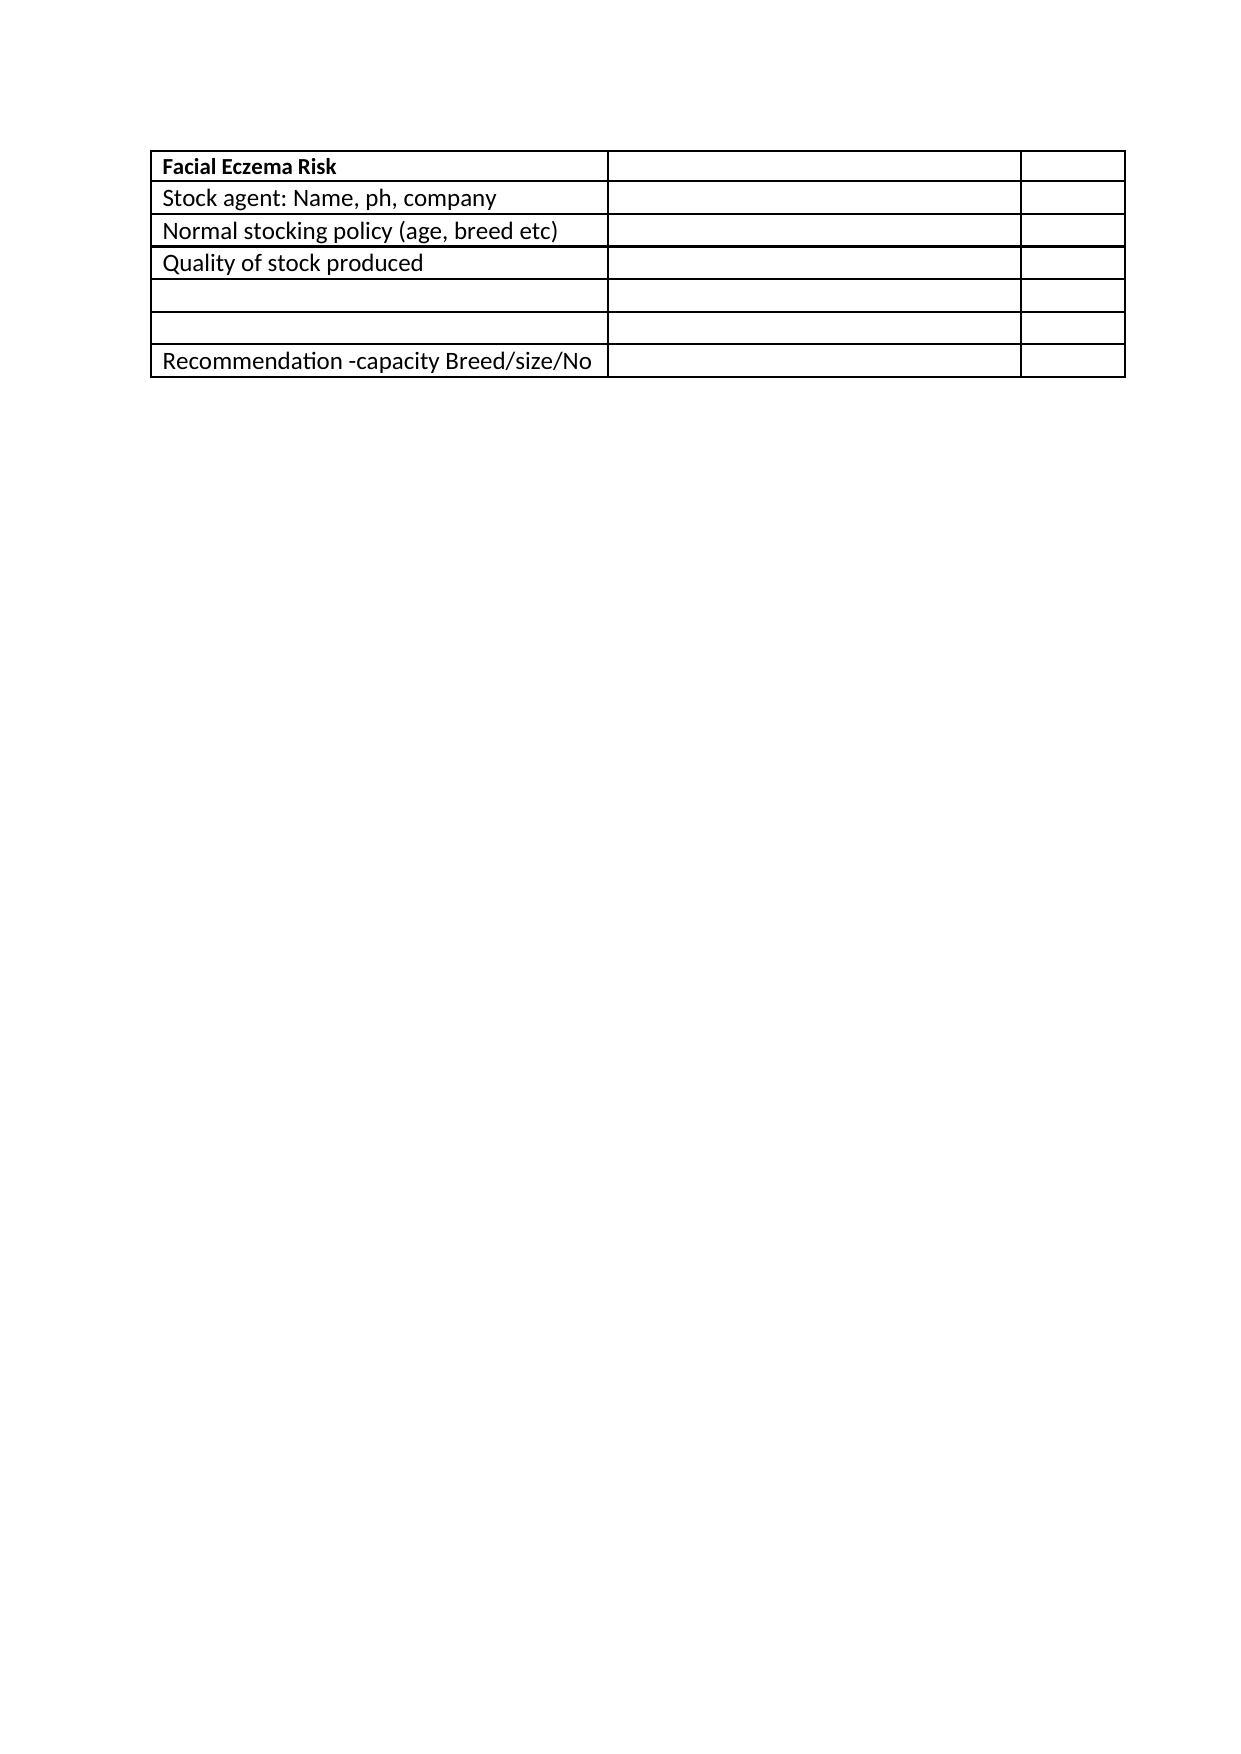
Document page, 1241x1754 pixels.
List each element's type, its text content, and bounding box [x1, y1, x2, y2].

table_cell [609, 152, 1020, 180]
table_cell [1022, 313, 1124, 343]
table_cell Stock agent: Name, ph, company [152, 182, 607, 213]
table_cell [1022, 215, 1124, 245]
table_cell [609, 280, 1020, 311]
table_cell Recommendation -capacity Breed/size/No [152, 345, 607, 376]
table_cell [1022, 248, 1124, 278]
table_cell [609, 345, 1020, 376]
table_cell Facial Eczema Risk [152, 152, 607, 180]
table_cell [152, 313, 607, 343]
table_cell Quality of stock produced [152, 248, 607, 278]
table_cell [609, 313, 1020, 343]
table_cell [1022, 280, 1124, 311]
table_cell Normal stocking policy (age, breed etc) [152, 215, 607, 245]
table_cell [1022, 182, 1124, 213]
table_cell [1022, 152, 1124, 180]
table_cell [609, 182, 1020, 213]
table_cell [609, 215, 1020, 245]
table_cell [152, 280, 607, 311]
table_cell [1022, 345, 1124, 376]
table_cell [609, 248, 1020, 278]
